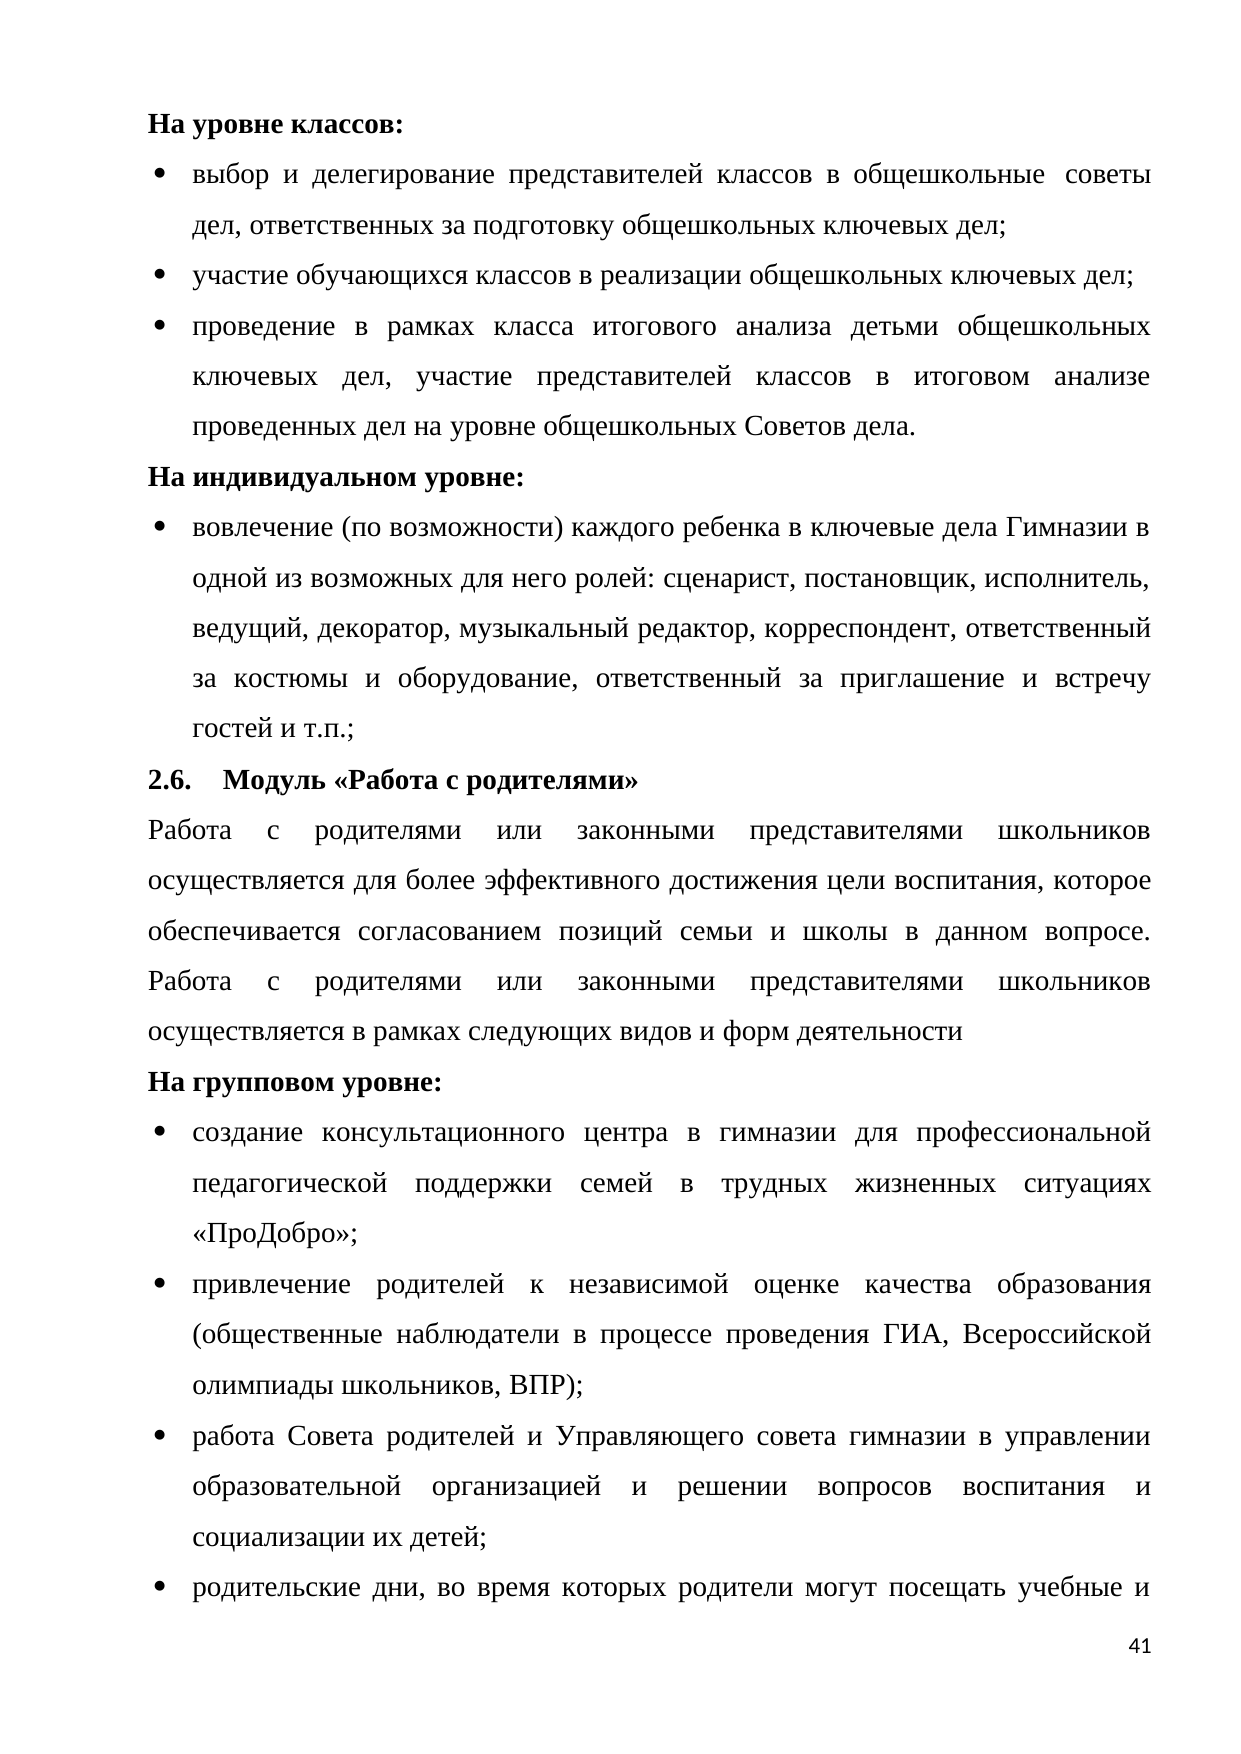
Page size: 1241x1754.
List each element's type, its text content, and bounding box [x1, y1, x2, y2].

text На групповом уровне: [148, 1064, 1151, 1098]
list Модуль «Работа с родителями» [148, 762, 1151, 795]
list вовлечение (по возможности) каждого ребенка в ключевые дела Гимназии в одной из возможных для него ролей: сценарист, постановщик, исполнитель, ведущий, декоратор, музыкальный редактор, корреспондент, ответственный за костюмы и оборудование, ответственный за приглашение и встречу гостей и т.п.; [154, 509, 1151, 744]
text На уровне классов: [148, 106, 1151, 140]
list проведение в рамках класса итогового анализа детьми общешкольных ключевых дел, участие представителей классов в итоговом анализе проведенных дел на уровне общешкольных Советов дела. [154, 308, 1151, 442]
list выбор и делегирование представителей классов в общешкольные советы дел, ответственных за подготовку общешкольных ключевых дел; [154, 157, 1151, 241]
list создание консультационного центра в гимназии для профессиональной педагогической поддержки семей в трудных жизненных ситуациях «ПроДобро»; [154, 1114, 1151, 1249]
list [154, 1569, 1151, 1603]
list привлечение родителей к независимой оценке качества образования (общественные наблюдатели в процессе проведения ГИА, Всероссийской олимпиады школьников, ВПР); [154, 1266, 1151, 1401]
text На индивидуальном уровне: [148, 459, 1151, 492]
list работа Совета родителей и Управляющего совета гимназии в управлении образовательной организацией и решении вопросов воспитания и социализации их детей; [154, 1418, 1151, 1552]
text Работа с родителями или законными представителями школьников осуществляется для более эффективного достижения цели воспитания, которое обеспечивается согласованием позиций семьи и школы в данном вопросе. Работа с родителями или законными представителями школьников осуществляется в рамках следующих видов и форм деятельности [148, 812, 1151, 1047]
list участие обучающихся классов в реализации общешкольных ключевых дел; [154, 257, 1151, 291]
